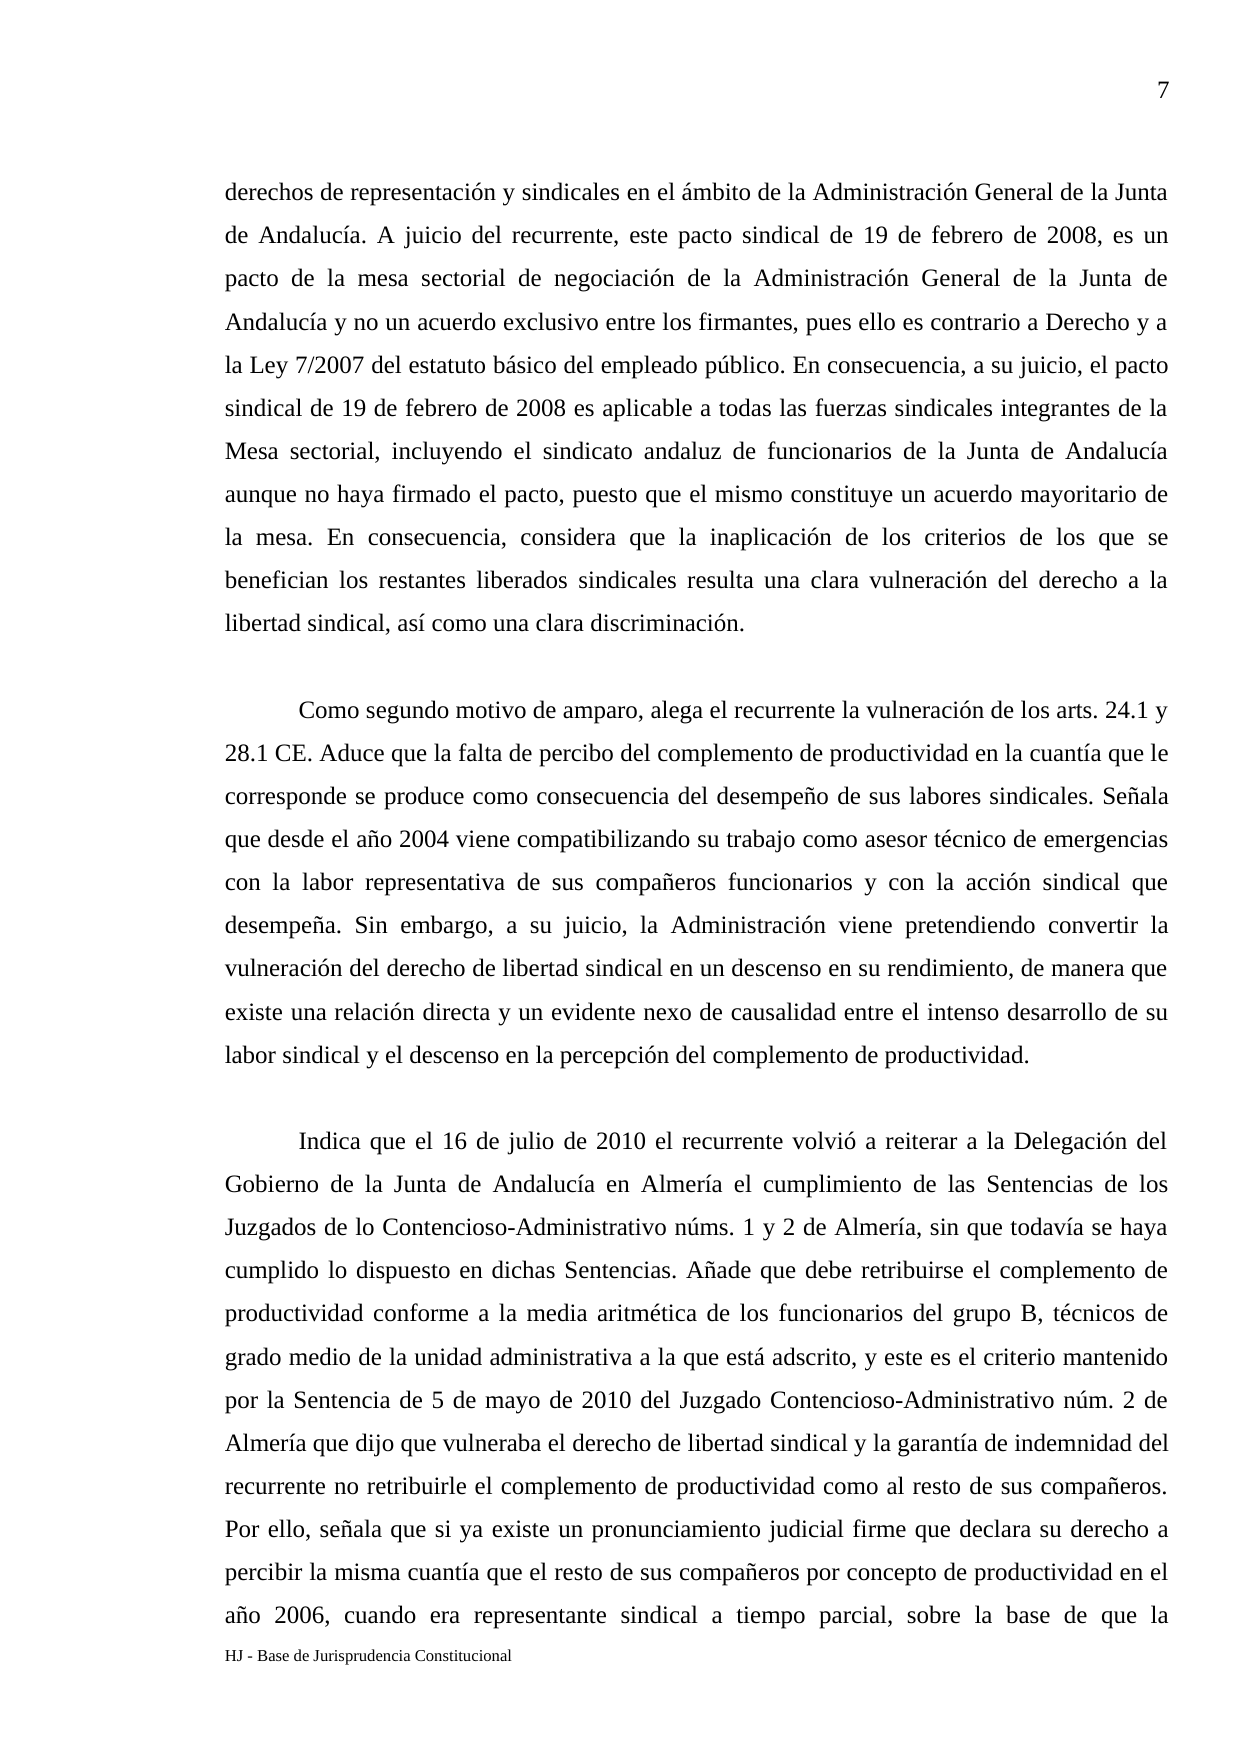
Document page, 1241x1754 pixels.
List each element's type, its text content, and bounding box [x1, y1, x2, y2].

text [224, 1126, 1169, 1629]
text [224, 177, 1169, 637]
text Como segundo motivo de amparo, alega el recurrente la vulneración de los arts. 24.1 y 28.1 CE. Aduce que la falta de percibo del complemento de productividad en la cuantía que le corresponde se produce como consecuencia del desempeño de sus labores sindicales. Señala que desde el año 2004 viene compatibilizando su trabajo como asesor técnico de emergencias con la labor representativa de sus compañeros funcionarios y con la acción sindical que desempeña. Sin embargo, a su juicio, la Administración viene pretendiendo convertir la vulneración del derecho de libertad sindical en un descenso en su rendimiento, de manera que existe una relación directa y un evidente nexo de causalidad entre el intenso desarrollo de su labor sindical y el descenso en la percepción del complemento de productividad. [224, 695, 1169, 1068]
